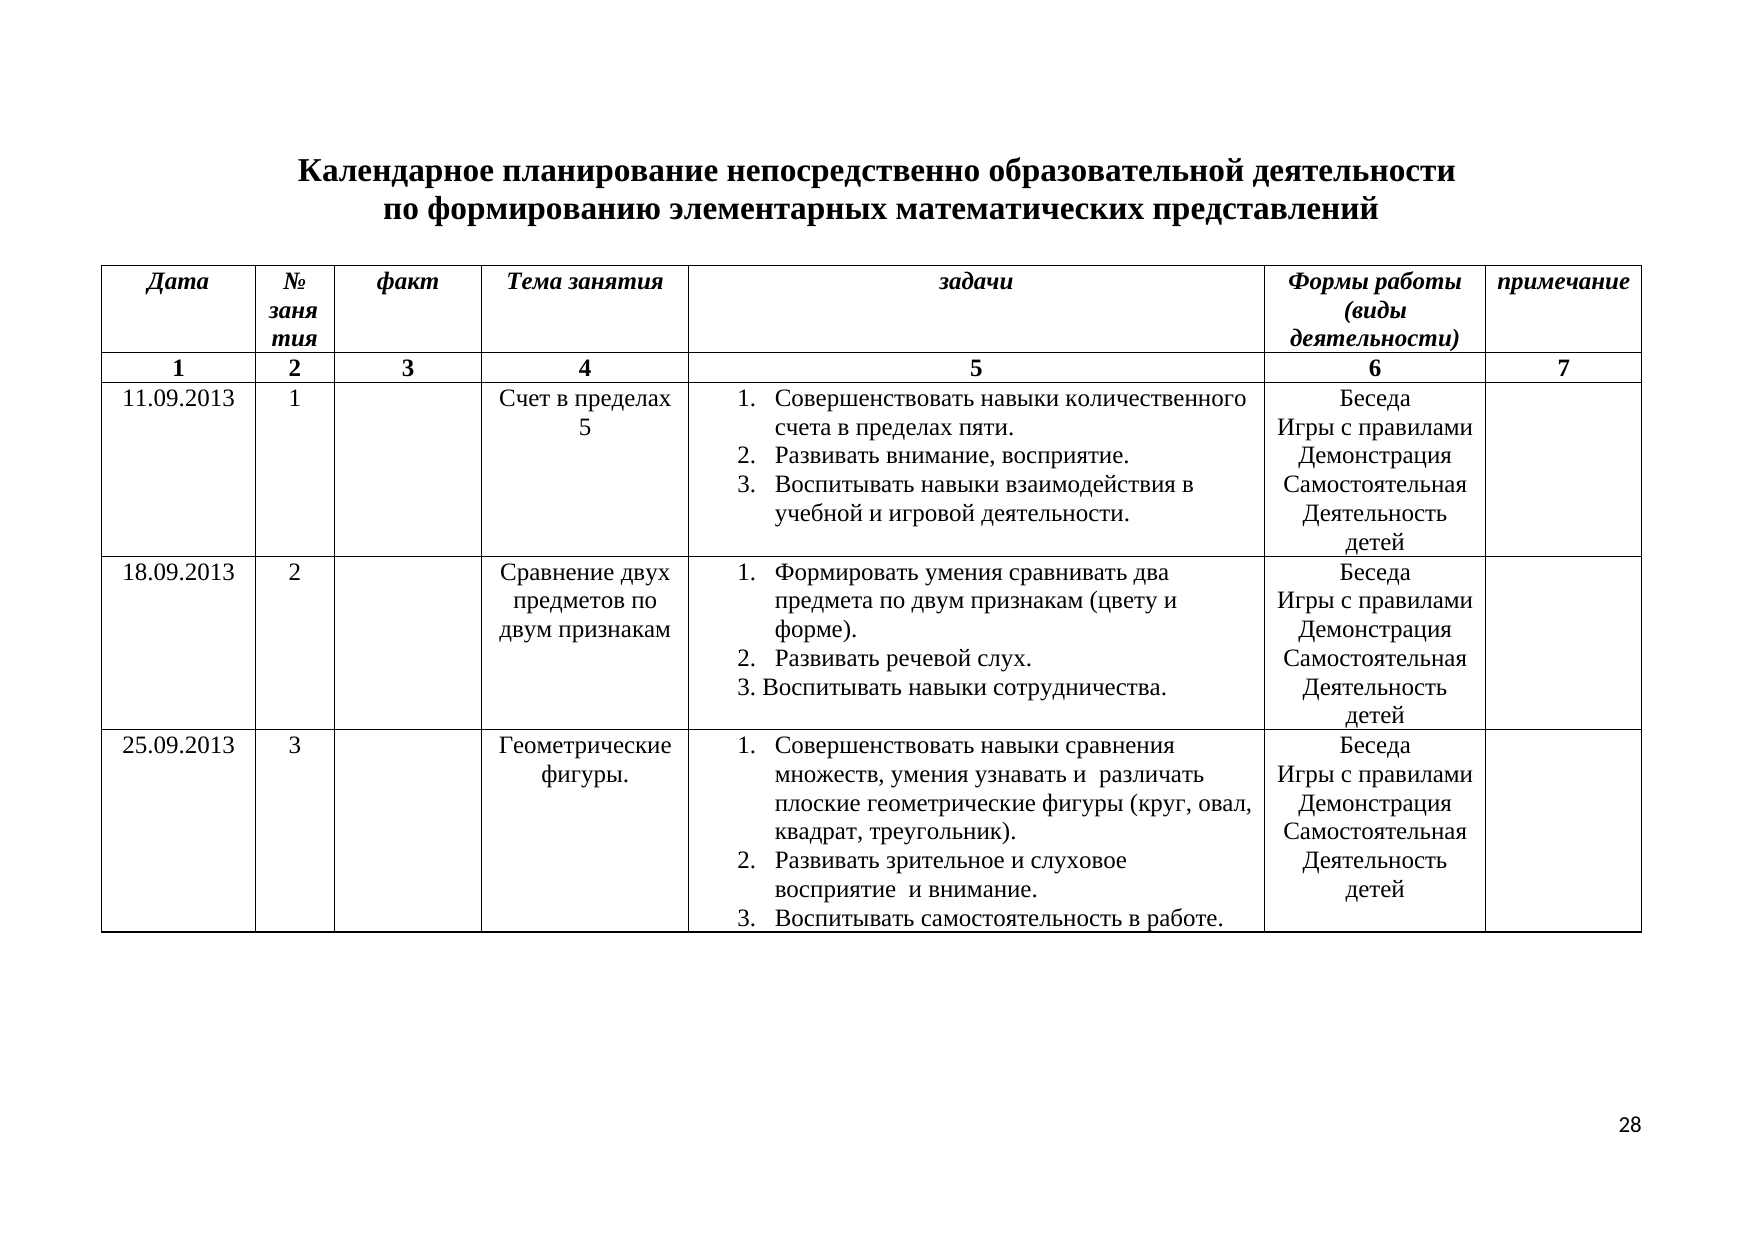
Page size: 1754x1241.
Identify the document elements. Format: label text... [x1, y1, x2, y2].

table_cell Совершенствовать навыки сравнения множеств, умения узнавать и различать плоские геометрические фигуры (круг, овал, квадрат, треугольник). Развивать зрительное и слуховое восприятие и внимание. Воспитывать самостоятельность в работе. [689, 730, 1264, 931]
text по формированию элементарных математических представлений [112, 188, 1641, 227]
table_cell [1265, 730, 1485, 931]
table_cell Счет в пределах 5 [482, 383, 688, 556]
table_cell 5 [689, 353, 1264, 382]
table_cell 2 [256, 557, 334, 729]
table_cell 3 [256, 730, 334, 931]
table_header задачи [689, 266, 1264, 352]
table_cell Сравнение двух предметов по двум признакам [482, 557, 688, 729]
table_header Дата [102, 266, 255, 352]
table_cell Геометрические фигуры. [482, 730, 688, 931]
table_cell 7 [1486, 353, 1641, 382]
table_cell 25.09.2013 [102, 730, 255, 931]
table_cell 3 [335, 353, 481, 382]
table_header примечание [1486, 266, 1641, 352]
table_cell 11.09.2013 [102, 383, 255, 556]
table_cell [335, 383, 481, 556]
table_cell [335, 557, 481, 729]
table_cell [335, 730, 481, 931]
table_header Формы работы (виды деятельности) [1265, 266, 1485, 352]
table_cell 1 [102, 353, 255, 382]
table_cell [1486, 383, 1641, 556]
table_cell Беседа Игры с правилами Демонстрация Самостоятельная Деятельность детей [1265, 383, 1485, 556]
table_cell 4 [482, 353, 688, 382]
table_cell 18.09.2013 [102, 557, 255, 729]
table_header факт [335, 266, 481, 352]
table_cell [1486, 557, 1641, 729]
text Календарное планирование непосредственно образовательной деятельности [112, 150, 1641, 188]
table_header Тема занятия [482, 266, 688, 352]
table_cell 2 [256, 353, 334, 382]
table_header № занятия [256, 266, 334, 352]
table_cell 6 [1265, 353, 1485, 382]
table_cell Формировать умения сравнивать два предмета по двум признакам (цвету и форме). Развивать речевой слух. 3. Воспитывать навыки сотрудничества. [689, 557, 1264, 729]
table_cell Беседа Игры с правилами Демонстрация Самостоятельная Деятельность детей [1265, 557, 1485, 729]
table_cell Совершенствовать навыки количественного счета в пределах пяти. Развивать внимание, восприятие. Воспитывать навыки взаимодействия в учебной и игровой деятельности. [689, 383, 1264, 556]
table_cell 1 [256, 383, 334, 556]
table_cell [1486, 730, 1641, 931]
